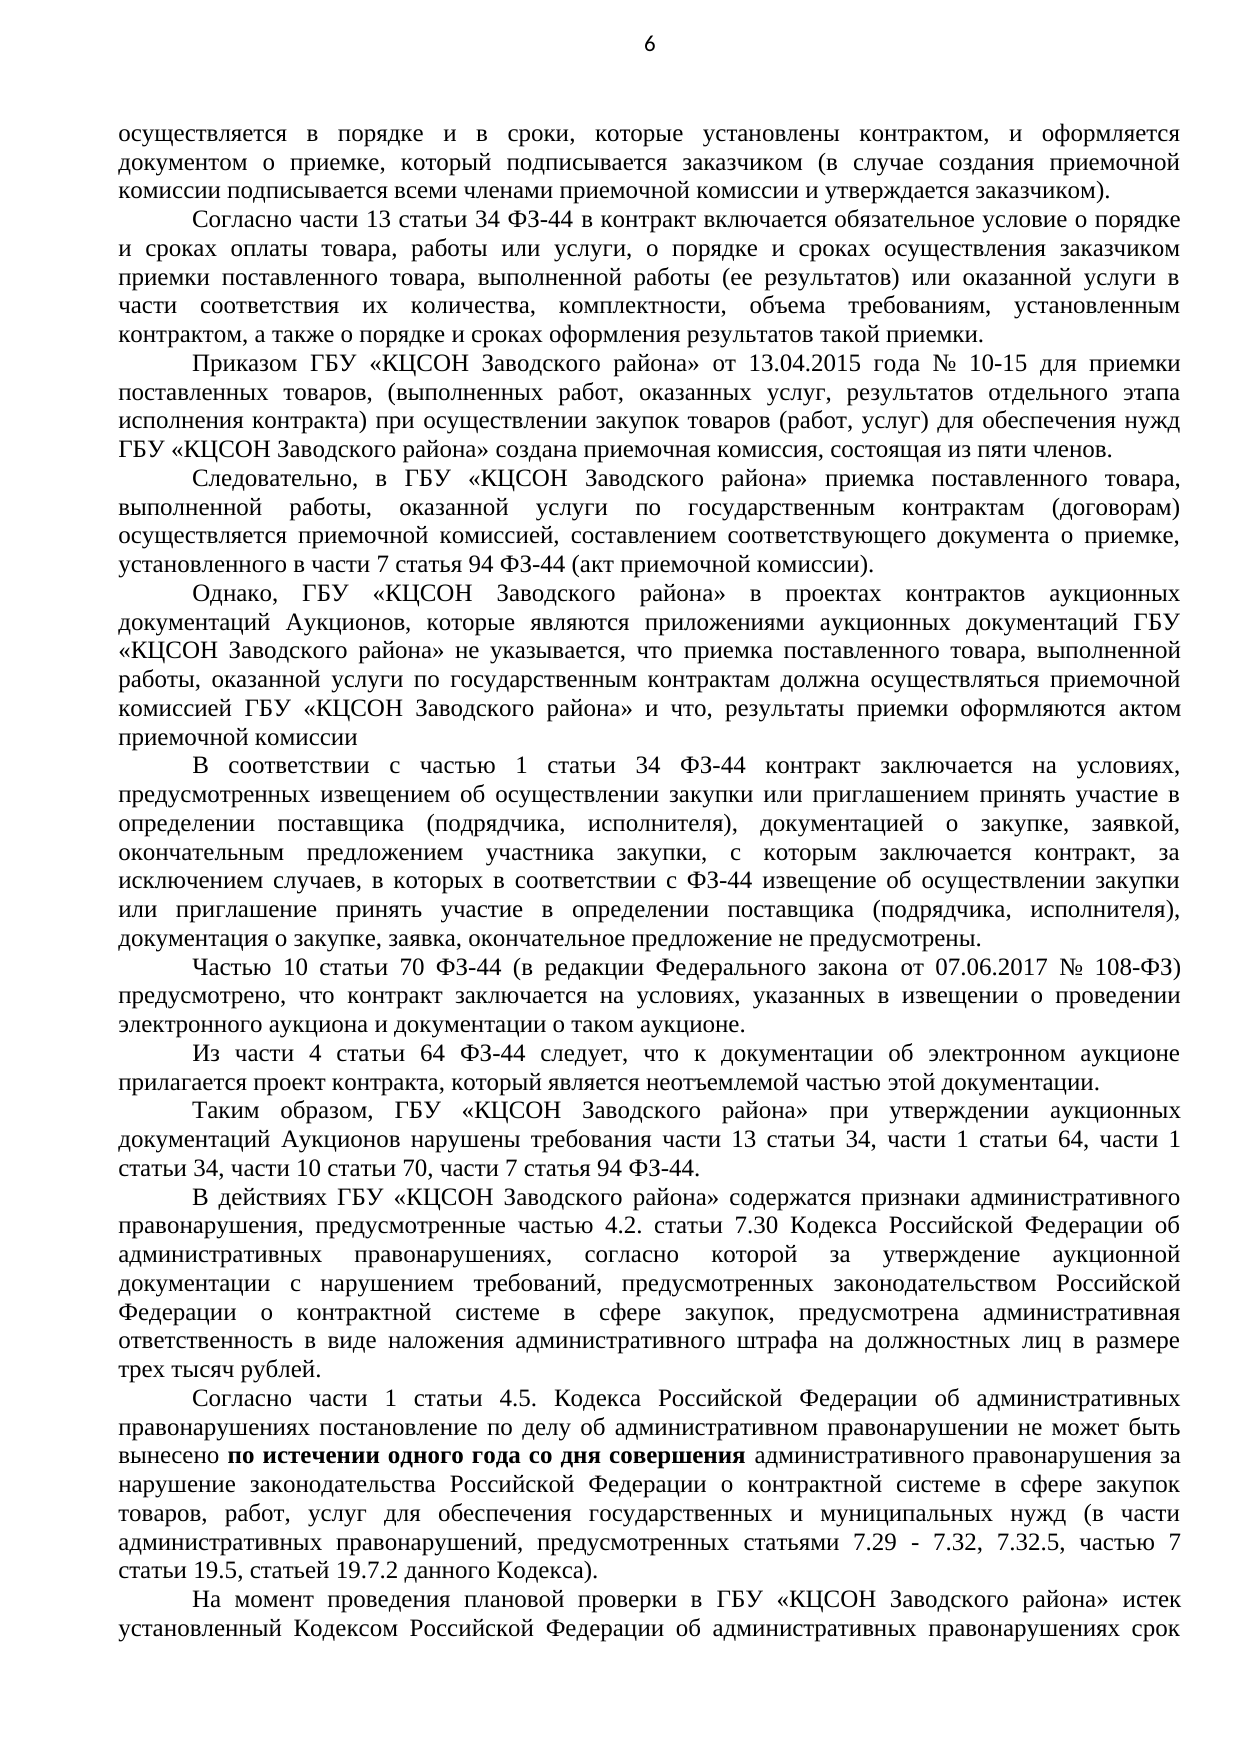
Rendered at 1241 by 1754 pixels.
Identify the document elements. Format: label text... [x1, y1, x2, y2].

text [118, 1584, 1181, 1642]
text Таким образом, ГБУ «КЦСОН Заводского района» при утверждении аукционных документаций Аукционов нарушены требования части 13 статьи 34, части 1 статьи 64, части 1 статьи 34, части 10 статьи 70, части 7 статья 94 ФЗ-44. [118, 1096, 1181, 1182]
text Частью 10 статьи 70 ФЗ-44 (в редакции Федерального закона от 07.06.2017 № 108-ФЗ) предусмотрено, что контракт заключается на условиях, указанных в извещении о проведении электронного аукциона и документации о таком аукционе. [118, 952, 1181, 1038]
text Однако, ГБУ «КЦСОН Заводского района» в проектах контрактов аукционных документаций Аукционов, которые являются приложениями аукционных документаций ГБУ «КЦСОН Заводского района» не указывается, что приемка поставленного товара, выполненной работы, оказанной услуги по государственным контрактам должна осуществляться приемочной комиссией ГБУ «КЦСОН Заводского района» и что, результаты приемки оформляются актом приемочной комиссии [118, 578, 1181, 751]
text Приказом ГБУ «КЦСОН Заводского района» от 13.04.2015 года № 10-15 для приемки поставленных товаров, (выполненных работ, оказанных услуг, результатов отдельного этапа исполнения контракта) при осуществлении закупок товаров (работ, услуг) для обеспечения нужд ГБУ «КЦСОН Заводского района» создана приемочная комиссия, состоящая из пяти членов. [118, 348, 1181, 463]
text В соответствии с частью 1 статьи 34 ФЗ-44 контракт заключается на условиях, предусмотренных извещением об осуществлении закупки или приглашением принять участие в определении поставщика (подрядчика, исполнителя), документацией о закупке, заявкой, окончательным предложением участника закупки, с которым заключается контракт, за исключением случаев, в которых в соответствии с ФЗ-44 извещение об осуществлении закупки или приглашение принять участие в определении поставщика (подрядчика, исполнителя), документация о закупке, заявка, окончательное предложение не предусмотрены. [118, 751, 1181, 952]
text Согласно части 13 статьи 34 ФЗ-44 в контракт включается обязательное условие о порядке и сроках оплаты товара, работы или услуги, о порядке и сроках осуществления заказчиком приемки поставленного товара, выполненной работы (ее результатов) или оказанной услуги в части соответствия их количества, комплектности, объема требованиям, установленным контрактом, а также о порядке и сроках оформления результатов такой приемки. [118, 204, 1181, 348]
text В действиях ГБУ «КЦСОН Заводского района» содержатся признаки административного правонарушения, предусмотренные частью 4.2. статьи 7.30 Кодекса Российской Федерации об административных правонарушениях, согласно которой за утверждение аукционной документации с нарушением требований, предусмотренных законодательством Российской Федерации о контрактной системе в сфере закупок, предусмотрена административная ответственность в виде наложения административного штрафа на должностных лиц в размере трех тысяч рублей. [118, 1182, 1181, 1383]
text Следовательно, в ГБУ «КЦСОН Заводского района» приемка поставленного товара, выполненной работы, оказанной услуги по государственным контрактам (договорам) осуществляется приемочной комиссией, составлением соответствующего документа о приемке, установленного в части 7 статья 94 ФЗ-44 (акт приемочной комиссии). [118, 463, 1181, 578]
text Согласно части 1 статьи 4.5. Кодекса Российской Федерации об административных правонарушениях постановление по делу об административном правонарушении не может быть вынесено по истечении одного года со дня совершения административного правонарушения за нарушение законодательства Российской Федерации о контрактной системе в сфере закупок товаров, работ, услуг для обеспечения государственных и муниципальных нужд (в части административных правонарушений, предусмотренных статьями 7.29 - 7.32, 7.32.5, частью 7 статьи 19.5, статьей 19.7.2 данного Кодекса). [118, 1383, 1181, 1584]
text Из части 4 статьи 64 ФЗ-44 следует, что к документации об электронном аукционе прилагается проект контракта, который является неотъемлемой частью этой документации. [118, 1038, 1181, 1096]
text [118, 118, 1181, 204]
